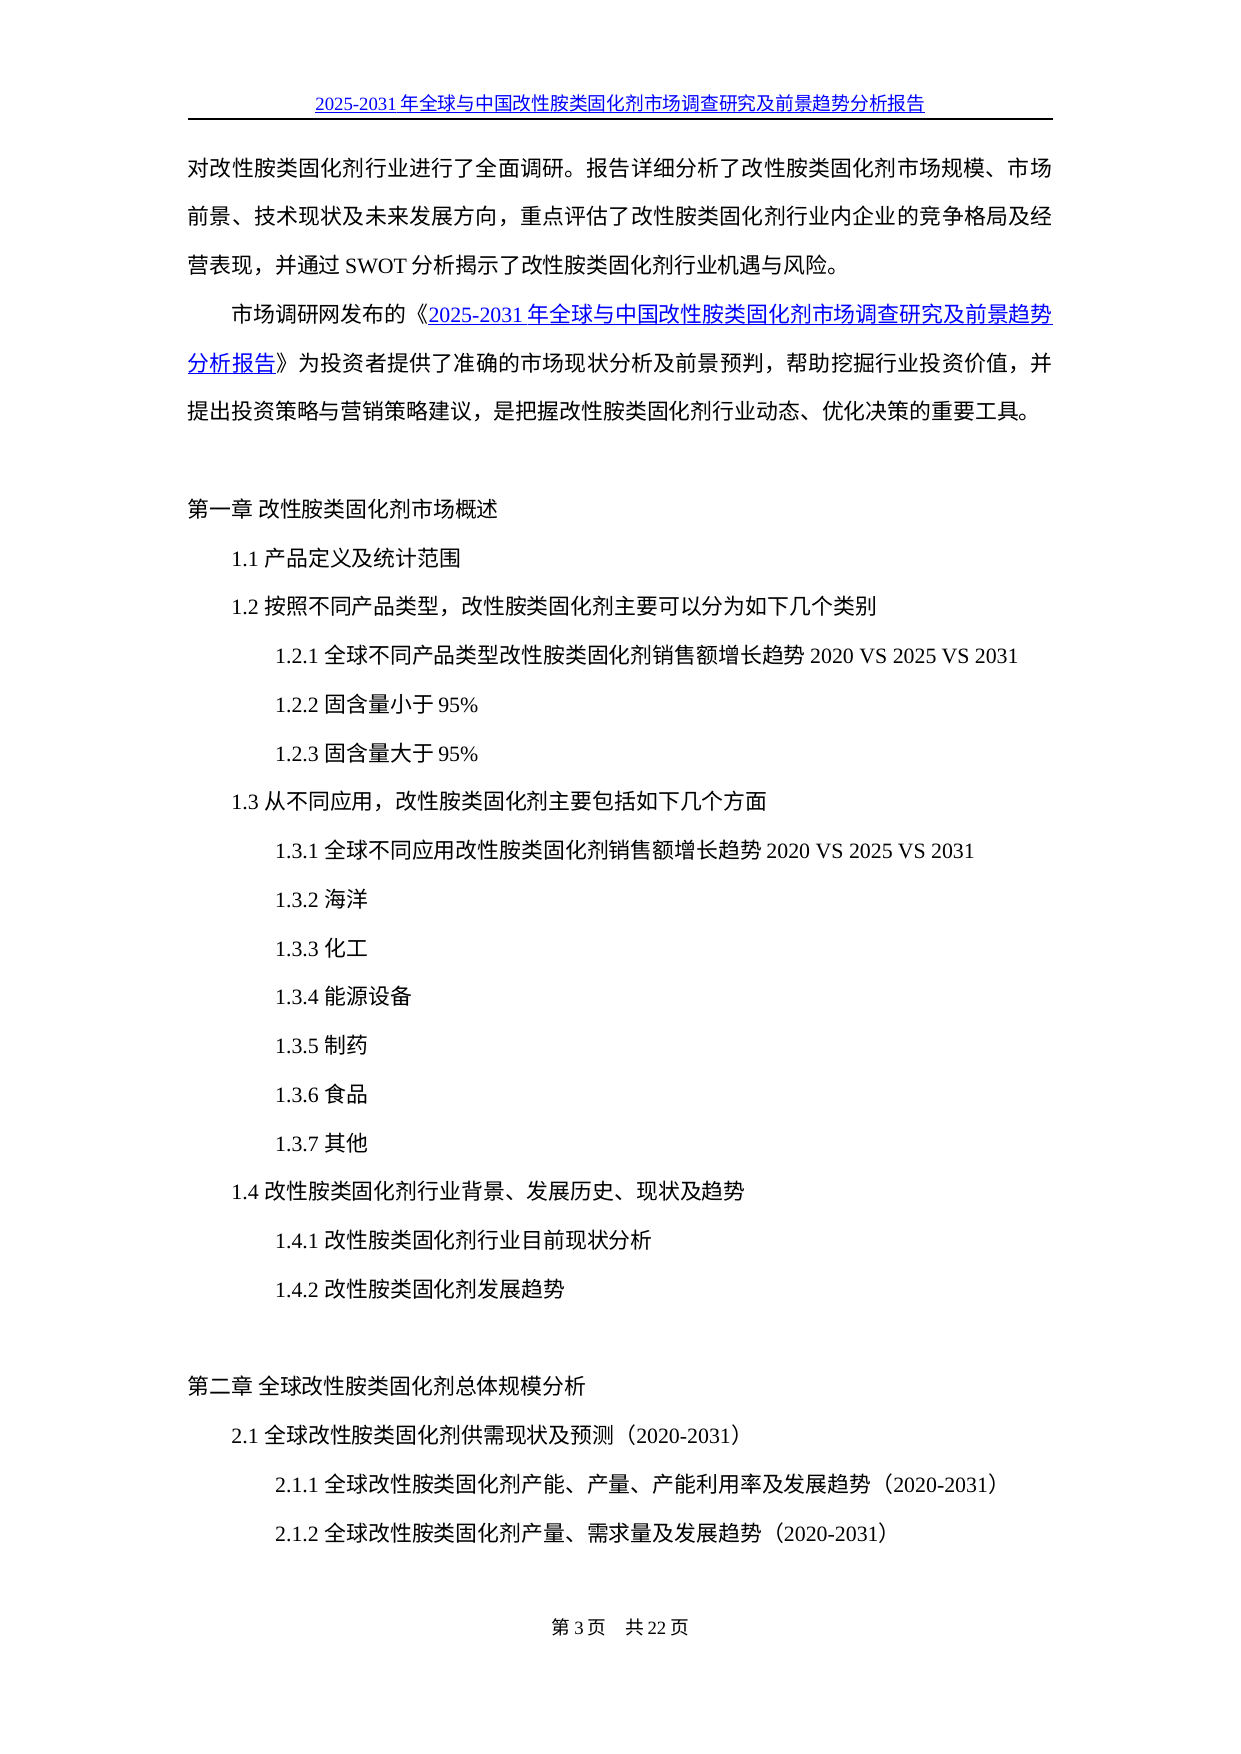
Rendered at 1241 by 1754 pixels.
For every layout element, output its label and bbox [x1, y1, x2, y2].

text [187, 150, 1053, 1548]
